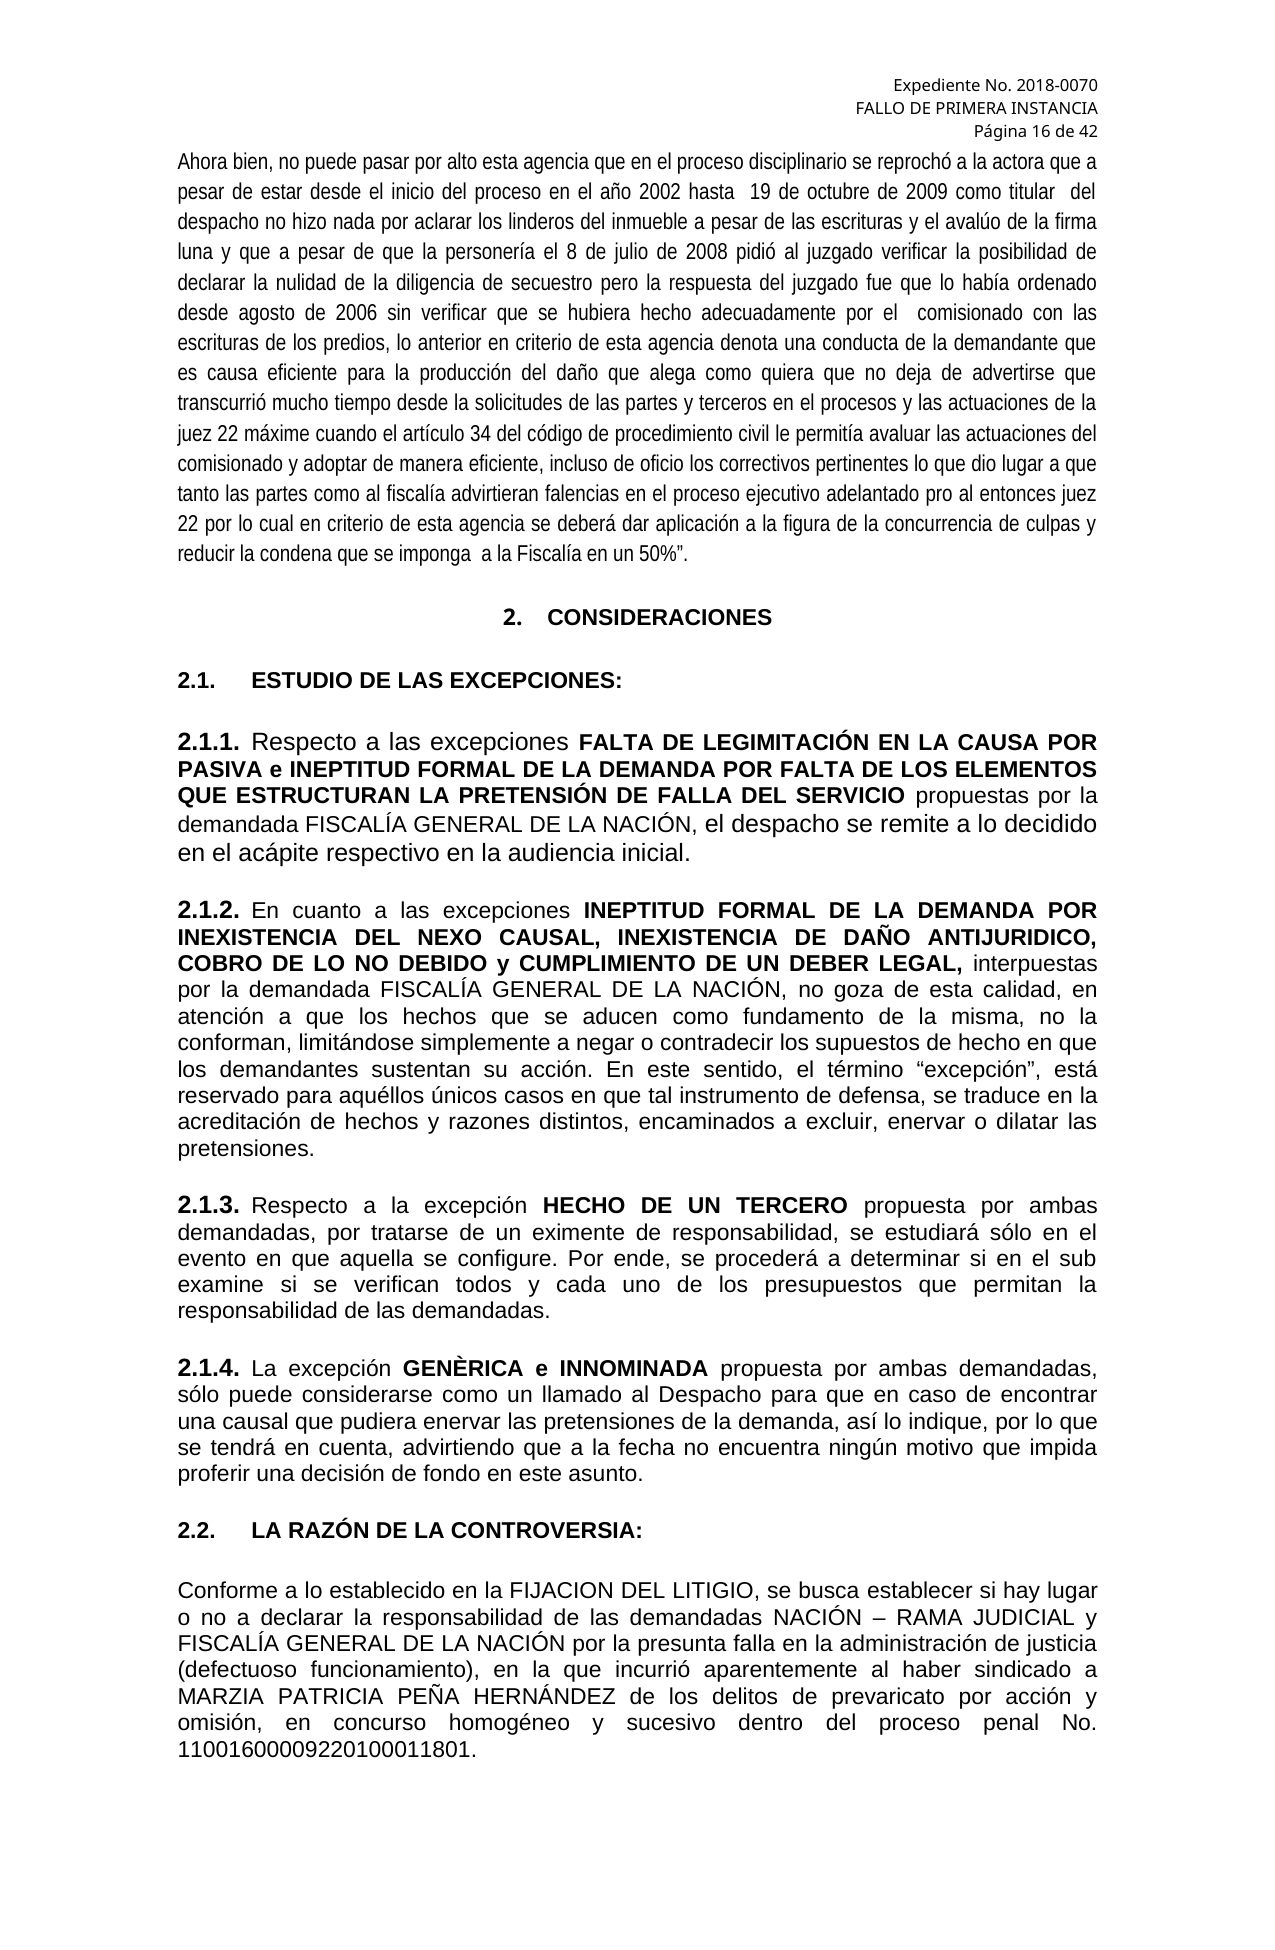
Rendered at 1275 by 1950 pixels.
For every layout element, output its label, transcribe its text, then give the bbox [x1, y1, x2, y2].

list CONSIDERACIONES [177, 601, 1098, 632]
list ESTUDIO DE LAS EXCEPCIONES: [177, 667, 1098, 693]
list En cuanto a las excepciones INEPTITUD FORMAL DE LA DEMANDA POR INEXISTENCIA DEL NEXO CAUSAL, INEXISTENCIA DE DAÑO ANTIJURIDICO, COBRO DE LO NO DEBIDO y CUMPLIMIENTO DE UN DEBER LEGAL, interpuestas por la demandada FISCALÍA GENERAL DE LA NACIÓN, no goza de esta calidad, en atención a que los hechos que se aducen como fundamento de la misma, no la conforman, limitándose simplemente a negar o contradecir los supuestos de hecho en que los demandantes sustentan su acción. En este sentido, el término “excepción”, está reservado para aquéllos únicos casos en que tal instrumento de defensa, se traduce en la acreditación de hechos y razones distintos, encaminados a excluir, enervar o dilatar las pretensiones. [177, 895, 1098, 1161]
list Ahora bien, no puede pasar por alto esta agencia que en el proceso disciplinario se reprochó a la actora que a pesar de estar desde el inicio del proceso en el año 2002 hasta 19 de octubre de 2009 como titular del despacho no hizo nada por aclarar los linderos del inmueble a pesar de las escrituras y el avalúo de la firma luna y que a pesar de que la personería el 8 de julio de 2008 pidió al juzgado verificar la posibilidad de declarar la nulidad de la diligencia de secuestro pero la respuesta del juzgado fue que lo había ordenado desde agosto de 2006 sin verificar que se hubiera hecho adecuadamente por el comisionado con las escrituras de los predios, lo anterior en criterio de esta agencia denota una conducta de la demandante que es causa eficiente para la producción del daño que alega como quiera que no deja de advertirse que transcurrió mucho tiempo desde la solicitudes de las partes y terceros en el procesos y las actuaciones de la juez 22 máxime cuando el artículo 34 del código de procedimiento civil le permitía avaluar las actuaciones del comisionado y adoptar de manera eficiente, incluso de oficio los correctivos pertinentes lo que dio lugar a que tanto las partes como al fiscalía advirtieran falencias en el proceso ejecutivo adelantado pro al entonces juez 22 por lo cual en criterio de esta agencia se deberá dar aplicación a la figura de la concurrencia de culpas y reducir la condena que se imponga a la Fiscalía en un 50%”. [177, 148, 1098, 567]
list Respecto a las excepciones FALTA DE LEGIMITACIÓN EN LA CAUSA POR PASIVA e INEPTITUD FORMAL DE LA DEMANDA POR FALTA DE LOS ELEMENTOS QUE ESTRUCTURAN LA PRETENSIÓN DE FALLA DEL SERVICIO propuestas por la demandada FISCALÍA GENERAL DE LA NACIÓN, el despacho se remite a lo decidido en el acápite respectivo en la audiencia inicial. [177, 727, 1098, 866]
list La excepción GENÈRICA e INNOMINADA propuesta por ambas demandadas, sólo puede considerarse como un llamado al Despacho para que en caso de encontrar una causal que pudiera enervar las pretensiones de la demanda, así lo indique, por lo que se tendrá en cuenta, advirtiendo que a la fecha no encuentra ningún motivo que impida proferir una decisión de fondo en este asunto. [177, 1353, 1098, 1487]
text Conforme a lo establecido en la FIJACION DEL LITIGIO, se busca establecer si hay lugar o no a declarar la responsabilidad de las demandadas NACIÓN – RAMA JUDICIAL y FISCALÍA GENERAL DE LA NACIÓN por la presunta falla en la administración de justicia (defectuoso funcionamiento), en la que incurrió aparentemente al haber sindicado a MARZIA PATRICIA PEÑA HERNÁNDEZ de los delitos de prevaricato por acción y omisión, en concurso homogéneo y sucesivo dentro del proceso penal No. 11001600009220100011801. [177, 1577, 1098, 1762]
list LA RAZÓN DE LA CONTROVERSIA: [177, 1517, 1098, 1543]
list Respecto a la excepción HECHO DE UN TERCERO propuesta por ambas demandadas, por tratarse de un eximente de responsabilidad, se estudiará sólo en el evento en que aquella se configure. Por ende, se procederá a determinar si en el sub examine si se verifican todos y cada uno de los presupuestos que permitan la responsabilidad de las demandadas. [177, 1190, 1098, 1324]
